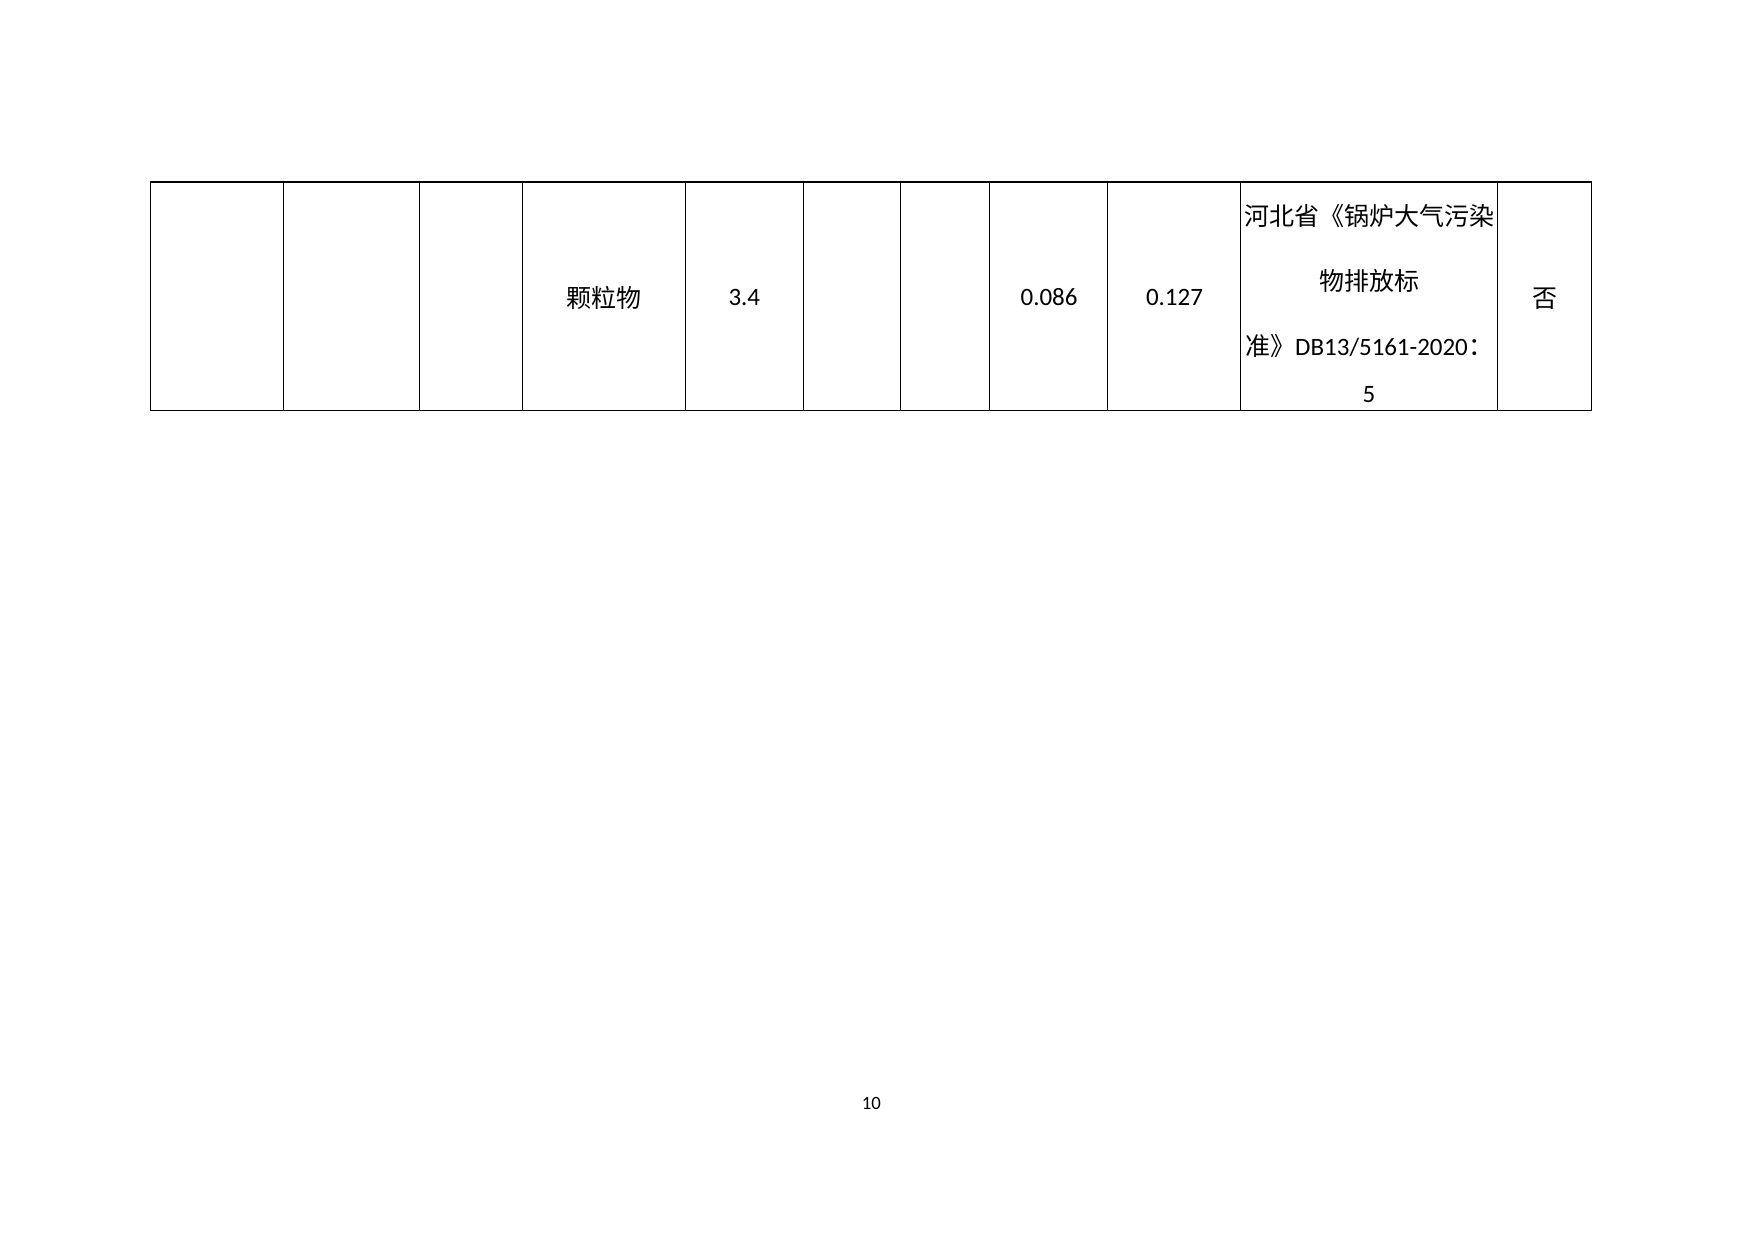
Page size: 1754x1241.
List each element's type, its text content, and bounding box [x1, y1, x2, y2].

table_cell 颗粒物 [523, 183, 685, 410]
table_cell 0.086 [990, 183, 1107, 410]
table_cell 3.4 [686, 183, 803, 410]
table_cell 0.127 [1108, 183, 1240, 410]
table_cell 否 [1498, 183, 1591, 410]
table_cell 河北省《锅炉大气污染物排放标准》DB13/5161-2020：5 [1241, 183, 1497, 410]
